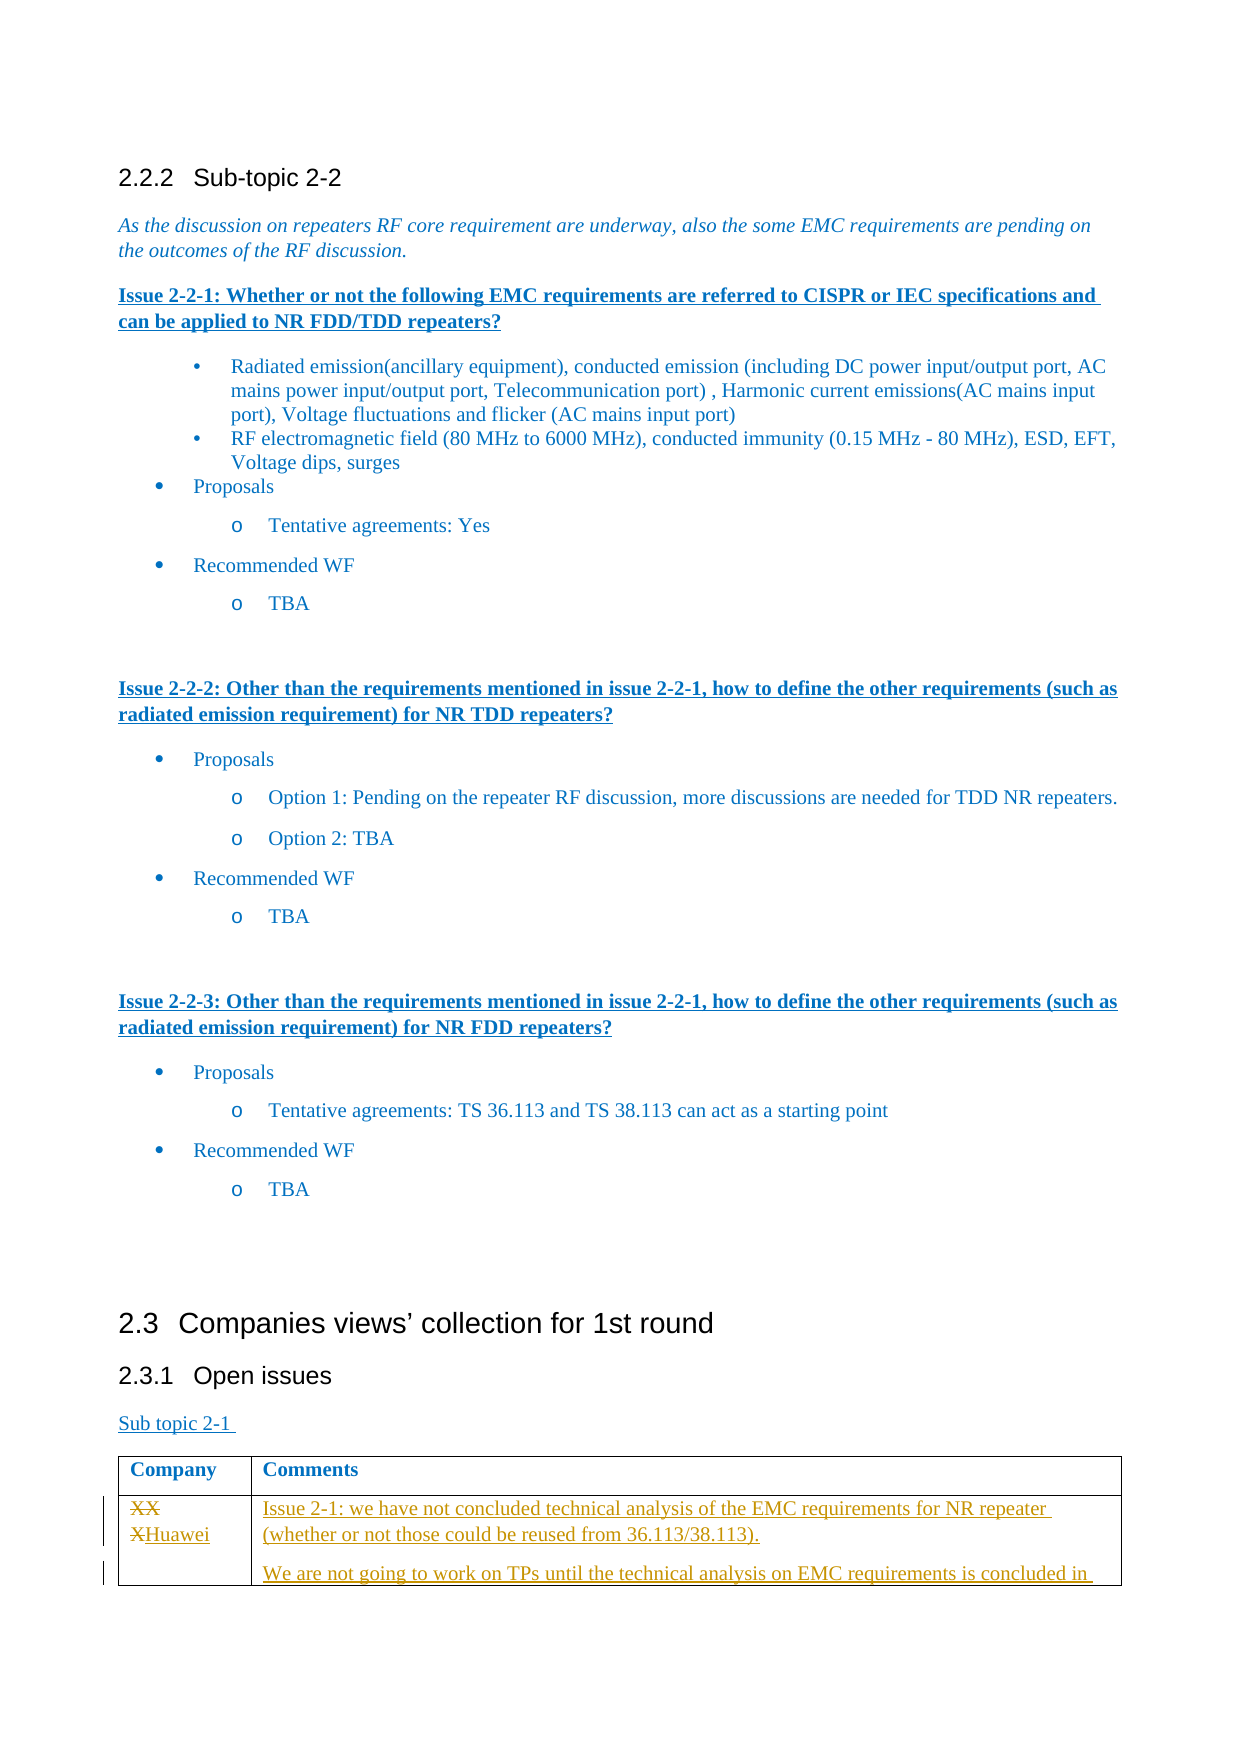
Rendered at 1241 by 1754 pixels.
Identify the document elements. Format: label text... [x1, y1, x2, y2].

text Issue 2-2-2: Other than the requirements mentioned in issue 2-2-1, how to define the other requirements (such as radiated emission requirement) for NR TDD repeaters? [118, 676, 1122, 726]
subtitle Open issues [118, 1361, 1122, 1390]
list Proposals [156, 1060, 1122, 1084]
list Tentative agreements: TS 36.113 and TS 38.113 can act as a starting point [231, 1098, 1122, 1124]
text As the discussion on repeaters RF core requirement are underway, also the some EMC requirements are pending on the outcomes of the RF discussion. [118, 212, 1122, 262]
list Tentative agreements: Yes [231, 513, 1122, 538]
list TBA [231, 904, 1122, 930]
list TBA [231, 1177, 1122, 1202]
list Recommended WF [156, 553, 1122, 577]
text Issue 2-2-1: Whether or not the following EMC requirements are referred to CISPR or IEC specifications and can be applied to NR FDD/TDD repeaters? [118, 283, 1122, 333]
list Option 2: TBA [231, 826, 1122, 851]
list Recommended WF [156, 866, 1122, 890]
table_cell [252, 1496, 1121, 1585]
subtitle Sub-topic 2-2 [118, 163, 1122, 191]
list TBA [231, 591, 1122, 617]
table_header Company [119, 1457, 251, 1495]
list Proposals [156, 474, 1122, 498]
list Proposals [156, 747, 1122, 771]
text Sub topic 2-1 [118, 1411, 1122, 1435]
text Issue 2-2-3: Other than the requirements mentioned in issue 2-2-1, how to define the other requirements (such as radiated emission requirement) for NR FDD repeaters? [118, 989, 1122, 1039]
list Recommended WF [156, 1138, 1122, 1162]
list Option 1: Pending on the repeater RF discussion, more discussions are needed for TDD NR repeaters. [231, 785, 1122, 811]
table_header Comments [252, 1457, 1121, 1495]
list RF electromagnetic field (80 MHz to 6000 MHz), conducted immunity (0.15 MHz - 80 MHz), ESD, EFT, Voltage dips, surges [193, 426, 1122, 474]
subtitle Companies views’ collection for 1st round [118, 1306, 1122, 1340]
table_cell [119, 1496, 251, 1585]
list Radiated emission(ancillary equipment), conducted emission (including DC power input/output port, AC mains power input/output port, Telecommunication port) , Harmonic current emissions(AC mains input port), Voltage fluctuations and flicker (AC mains input port) [193, 354, 1122, 426]
